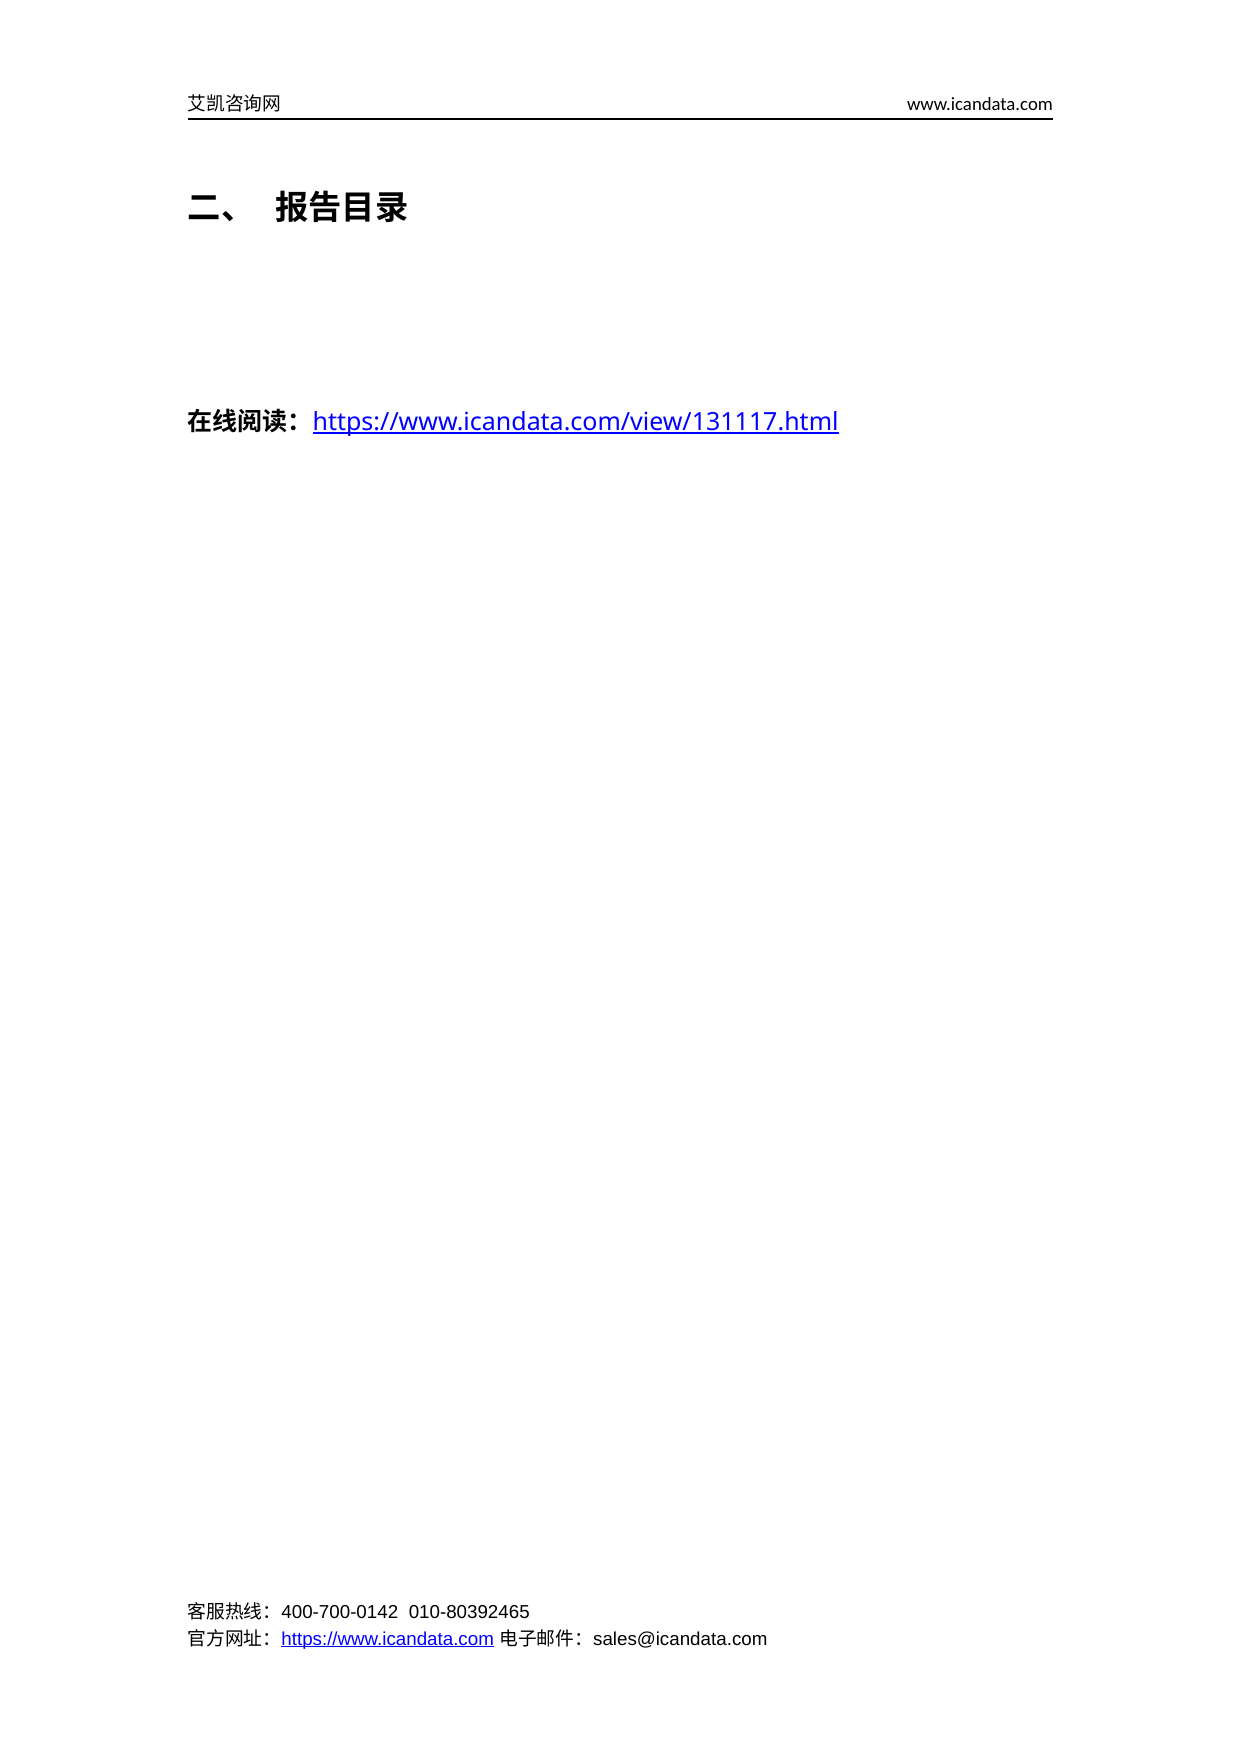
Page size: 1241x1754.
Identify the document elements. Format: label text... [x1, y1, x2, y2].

subtitle 报告目录 [187, 172, 1053, 237]
text 在线阅读：https://www.icandata.com/view/131117.html [187, 387, 1053, 452]
